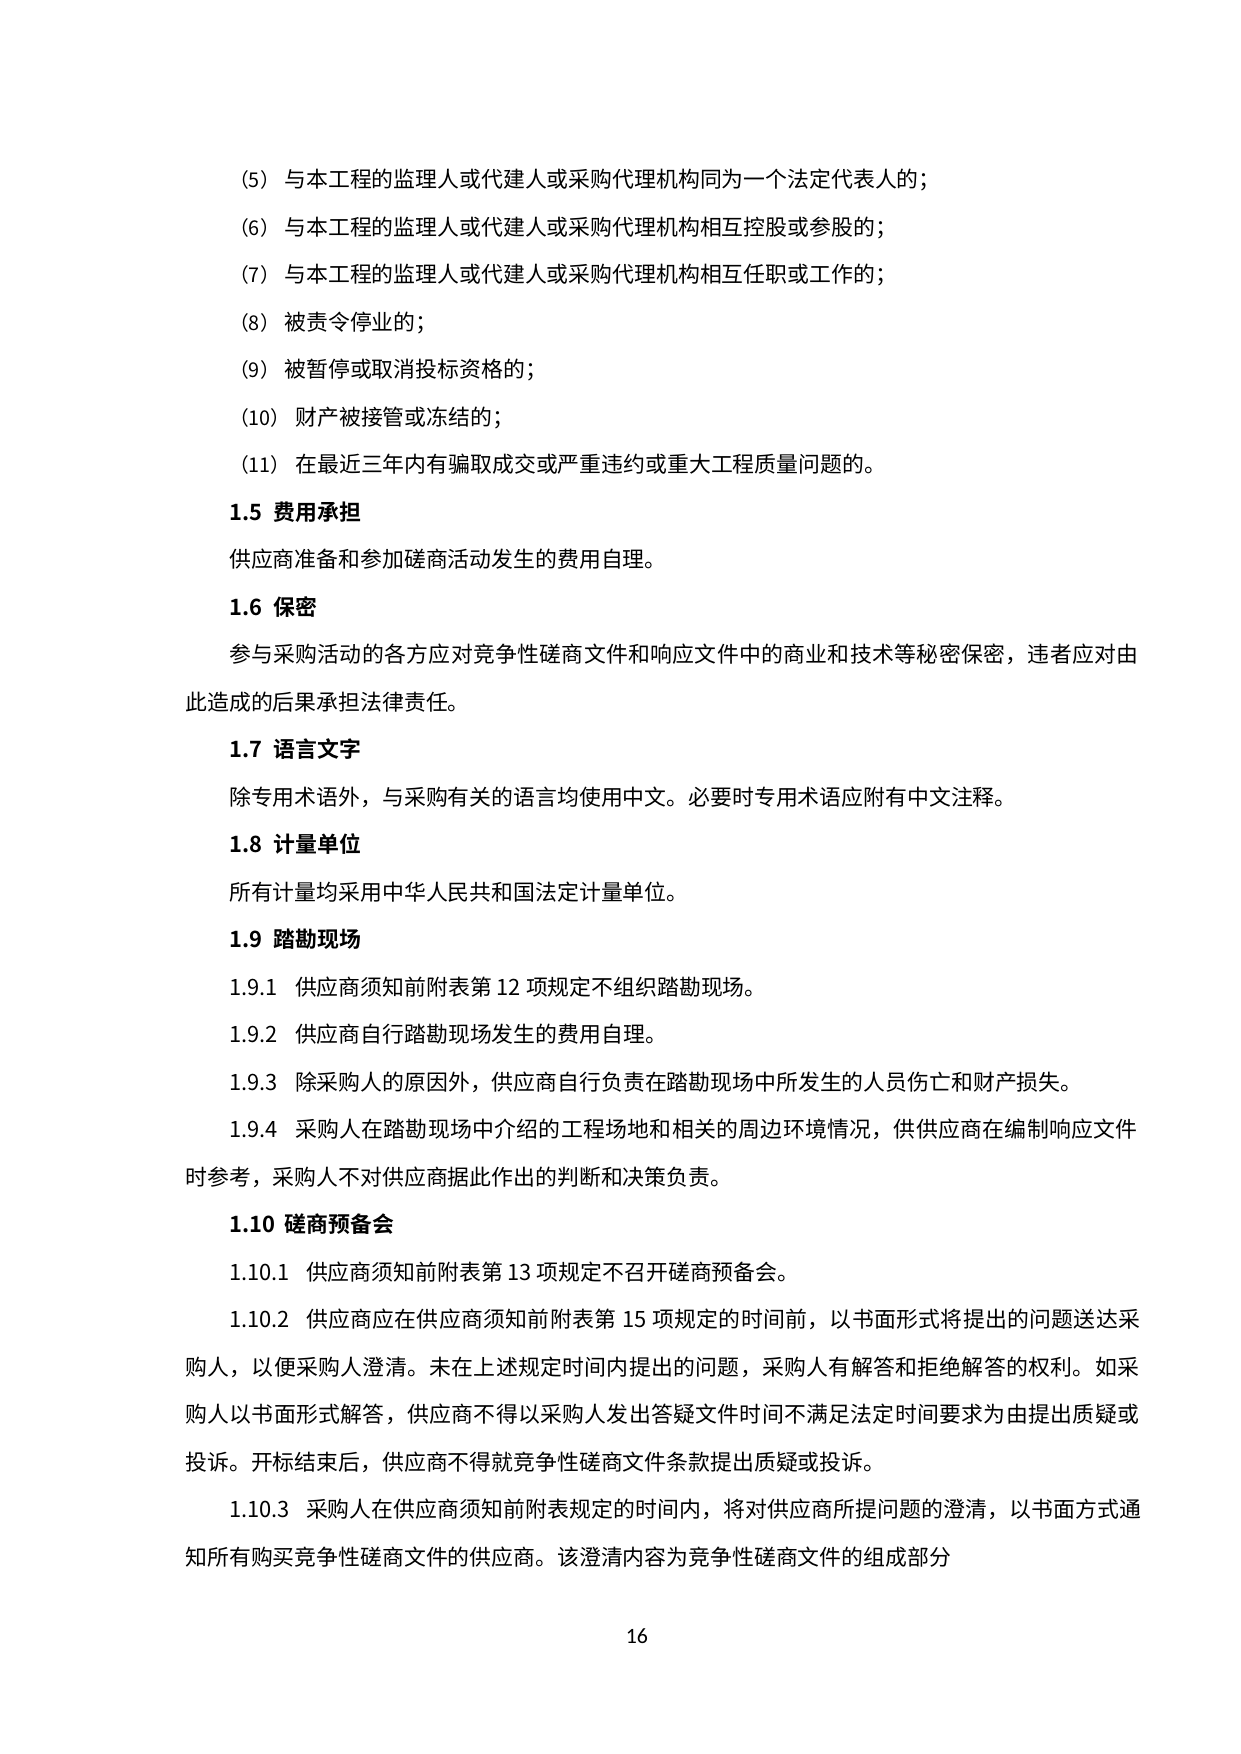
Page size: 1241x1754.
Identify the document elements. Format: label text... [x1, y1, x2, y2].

list 被责令停业的； [229, 304, 1141, 336]
list 采购人在踏勘现场中介绍的工程场地和相关的周边环境情况，供供应商在编制响应文件时参考，采购人不对供应商据此作出的判断和决策负责。 [185, 1112, 1141, 1191]
list 供应商自行踏勘现场发生的费用自理。 [229, 1017, 1141, 1049]
list 磋商预备会 [229, 1207, 1141, 1239]
list 财产被接管或冻结的； [229, 399, 1141, 431]
list 踏勘现场 [229, 922, 1141, 954]
list 语言文字 [229, 732, 1141, 764]
list 除采购人的原因外，供应商自行负责在踏勘现场中所发生的人员伤亡和财产损失。 [229, 1064, 1141, 1096]
list 被暂停或取消投标资格的； [229, 352, 1141, 384]
list 供应商应在供应商须知前附表第 15 项规定的时间前，以书面形式将提出的问题送达采购人，以便采购人澄清。未在上述规定时间内提出的问题，采购人有解答和拒绝解答的权利。如采购人以书面形式解答，供应商不得以采购人发出答疑文件时间不满足法定时间要求为由提出质疑或投诉。开标结束后，供应商不得就竞争性磋商文件条款提出质疑或投诉。 [185, 1302, 1141, 1476]
text 除专用术语外，与采购有关的语言均使用中文。必要时专用术语应附有中文注释。 [229, 779, 1141, 811]
list 在最近三年内有骗取成交或严重违约或重大工程质量问题的。 [229, 447, 1141, 479]
list 供应商须知前附表第 12 项规定不组织踏勘现场。 [229, 969, 1141, 1001]
list 与本工程的监理人或代建人或采购代理机构相互控股或参股的； [229, 209, 1141, 241]
list 与本工程的监理人或代建人或采购代理机构相互任职或工作的； [229, 257, 1141, 289]
list 计量单位 [229, 827, 1141, 859]
list 采购人在供应商须知前附表规定的时间内，将对供应商所提问题的澄清，以书面方式通知所有购买竞争性磋商文件的供应商。该澄清内容为竞争性磋商文件的组成部分 [185, 1492, 1141, 1571]
text 所有计量均采用中华人民共和国法定计量单位。 [229, 874, 1141, 906]
list 费用承担 [229, 494, 1141, 526]
list 保密 [229, 589, 1141, 621]
text 参与采购活动的各方应对竞争性磋商文件和响应文件中的商业和技术等秘密保密，违者应对由此造成的后果承担法律责任。 [185, 637, 1141, 716]
text 供应商准备和参加磋商活动发生的费用自理。 [229, 542, 1141, 574]
list 供应商须知前附表第 13 项规定不召开磋商预备会。 [229, 1254, 1141, 1286]
list 与本工程的监理人或代建人或采购代理机构同为一个法定代表人的； [229, 162, 1141, 194]
